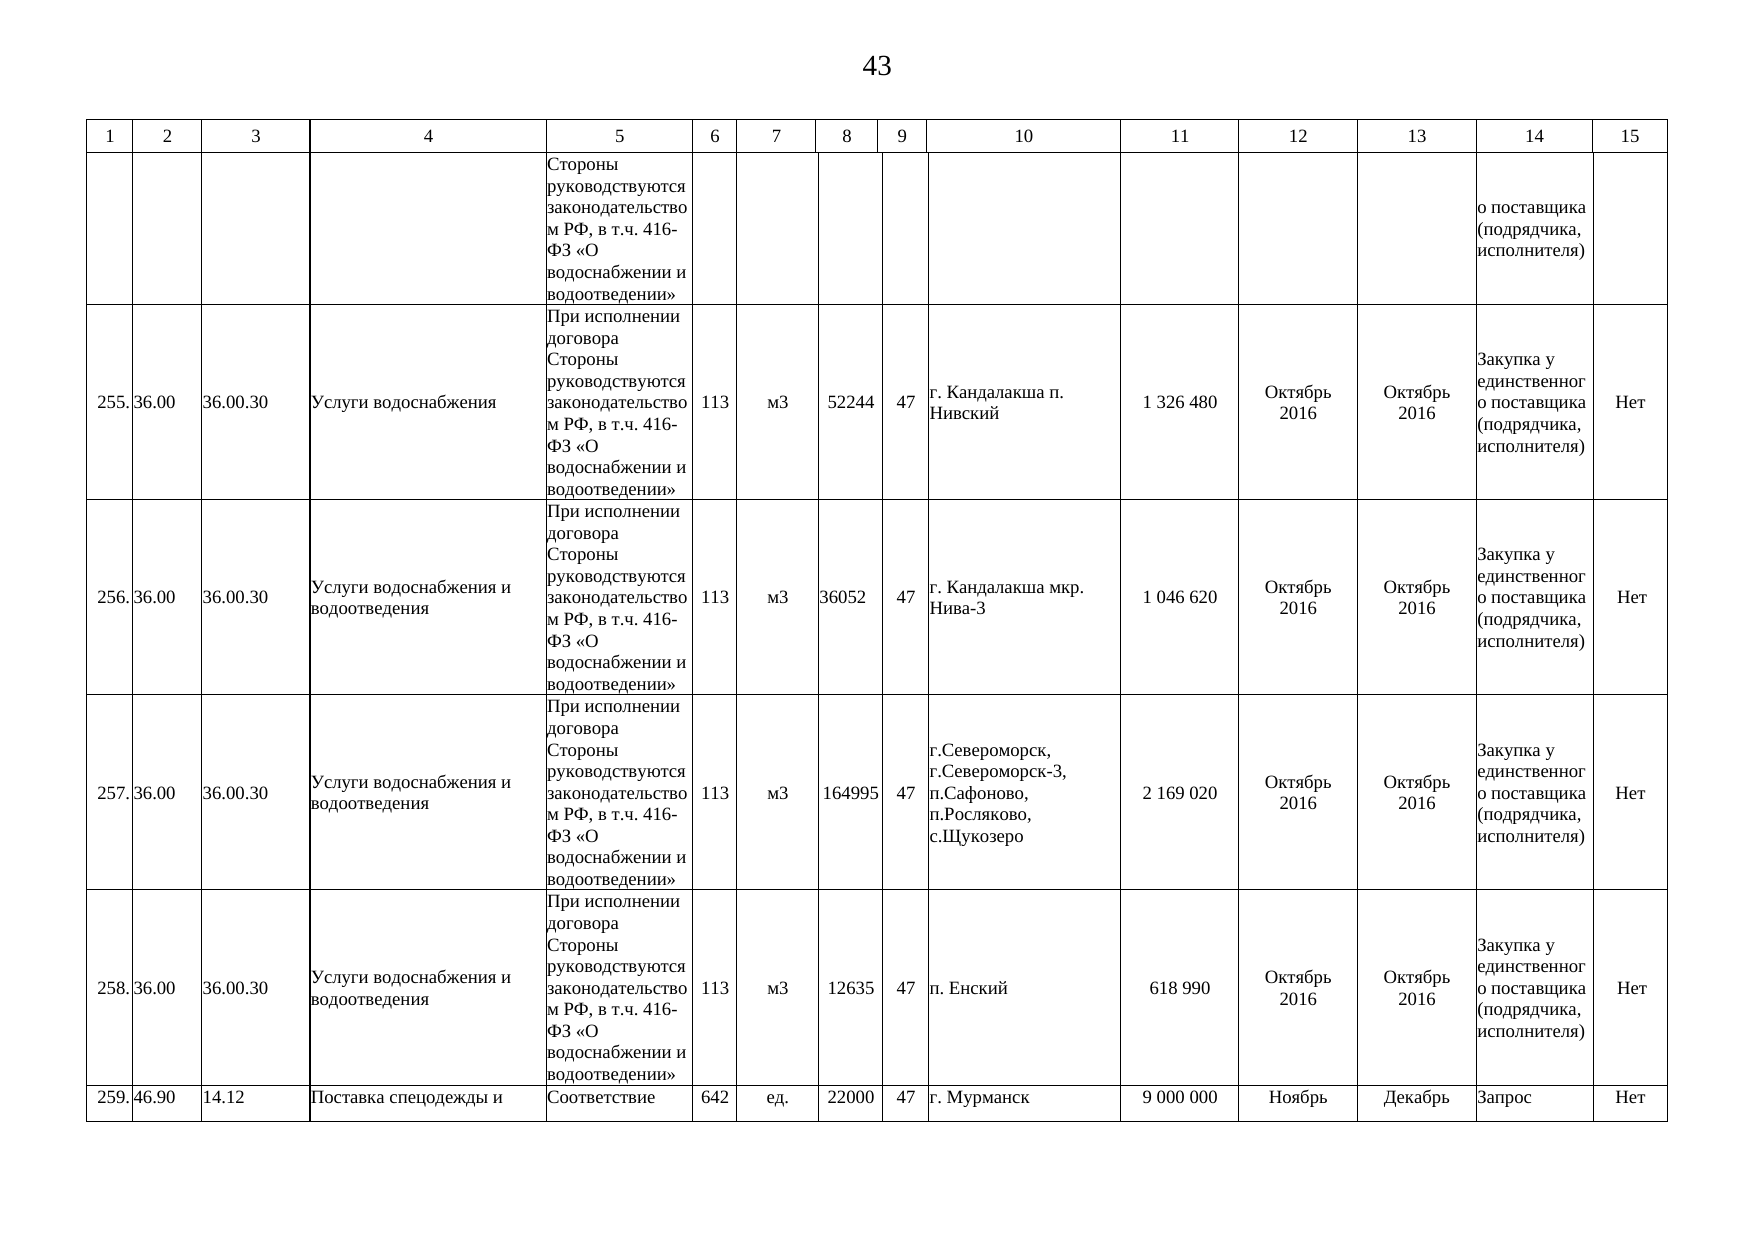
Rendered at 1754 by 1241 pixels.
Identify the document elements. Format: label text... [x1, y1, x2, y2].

table_header 6 [693, 120, 736, 152]
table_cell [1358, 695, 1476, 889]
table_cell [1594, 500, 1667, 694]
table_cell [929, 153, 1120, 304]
table_header 1 [87, 120, 132, 152]
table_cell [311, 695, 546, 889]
table_header 7 [737, 120, 815, 152]
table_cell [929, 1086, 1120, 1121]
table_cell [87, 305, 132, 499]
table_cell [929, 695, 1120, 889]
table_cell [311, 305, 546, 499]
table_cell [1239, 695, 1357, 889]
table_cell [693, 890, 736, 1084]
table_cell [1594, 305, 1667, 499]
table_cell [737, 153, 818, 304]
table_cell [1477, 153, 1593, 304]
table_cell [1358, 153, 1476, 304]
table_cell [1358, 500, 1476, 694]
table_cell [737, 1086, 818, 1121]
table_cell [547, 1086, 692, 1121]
table_header 11 [1121, 120, 1238, 152]
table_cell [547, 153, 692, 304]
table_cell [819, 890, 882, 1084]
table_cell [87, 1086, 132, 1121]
table_header 15 [1593, 120, 1667, 152]
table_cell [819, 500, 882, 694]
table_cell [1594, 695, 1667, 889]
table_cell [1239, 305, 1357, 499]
table_header 3 [202, 120, 309, 152]
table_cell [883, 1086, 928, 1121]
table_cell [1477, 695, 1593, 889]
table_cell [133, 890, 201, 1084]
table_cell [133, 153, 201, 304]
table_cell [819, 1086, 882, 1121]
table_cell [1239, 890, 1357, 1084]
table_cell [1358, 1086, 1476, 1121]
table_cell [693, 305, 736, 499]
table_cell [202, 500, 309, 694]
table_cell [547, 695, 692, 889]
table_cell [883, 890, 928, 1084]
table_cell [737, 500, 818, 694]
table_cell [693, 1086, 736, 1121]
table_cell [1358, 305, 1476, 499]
table_header 12 [1239, 120, 1357, 152]
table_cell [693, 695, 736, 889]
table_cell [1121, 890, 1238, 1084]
table_header 14 [1477, 120, 1592, 152]
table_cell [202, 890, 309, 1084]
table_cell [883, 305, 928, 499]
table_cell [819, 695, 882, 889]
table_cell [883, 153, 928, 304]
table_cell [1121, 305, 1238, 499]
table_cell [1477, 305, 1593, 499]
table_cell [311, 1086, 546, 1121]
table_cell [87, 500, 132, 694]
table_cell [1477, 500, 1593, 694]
table_header 13 [1358, 120, 1476, 152]
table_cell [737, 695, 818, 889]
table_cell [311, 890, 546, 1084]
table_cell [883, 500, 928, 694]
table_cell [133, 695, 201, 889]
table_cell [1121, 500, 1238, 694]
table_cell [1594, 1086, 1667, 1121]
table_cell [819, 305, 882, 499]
table_header 2 [133, 120, 201, 152]
table_header 4 [311, 120, 546, 152]
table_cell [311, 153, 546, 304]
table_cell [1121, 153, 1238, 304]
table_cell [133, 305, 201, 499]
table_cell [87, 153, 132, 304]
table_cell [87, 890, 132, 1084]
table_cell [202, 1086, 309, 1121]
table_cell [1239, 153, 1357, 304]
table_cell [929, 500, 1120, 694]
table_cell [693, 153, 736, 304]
table_header 10 [927, 120, 1120, 152]
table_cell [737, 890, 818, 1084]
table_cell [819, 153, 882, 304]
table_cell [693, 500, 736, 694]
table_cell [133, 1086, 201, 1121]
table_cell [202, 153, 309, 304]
table_header 5 [547, 120, 692, 152]
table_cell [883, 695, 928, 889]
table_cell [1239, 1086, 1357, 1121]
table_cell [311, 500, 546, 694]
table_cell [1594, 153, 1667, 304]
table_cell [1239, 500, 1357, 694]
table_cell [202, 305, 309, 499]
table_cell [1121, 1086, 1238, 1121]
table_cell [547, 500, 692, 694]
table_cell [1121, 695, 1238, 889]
table_header 8 [816, 120, 877, 152]
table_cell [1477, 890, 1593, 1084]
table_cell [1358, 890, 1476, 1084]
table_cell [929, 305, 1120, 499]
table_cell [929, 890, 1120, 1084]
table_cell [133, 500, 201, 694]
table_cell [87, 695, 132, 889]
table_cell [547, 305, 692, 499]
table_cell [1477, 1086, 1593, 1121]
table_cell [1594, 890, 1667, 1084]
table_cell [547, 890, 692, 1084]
table_header 9 [878, 120, 926, 152]
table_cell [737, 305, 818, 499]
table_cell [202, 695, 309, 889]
